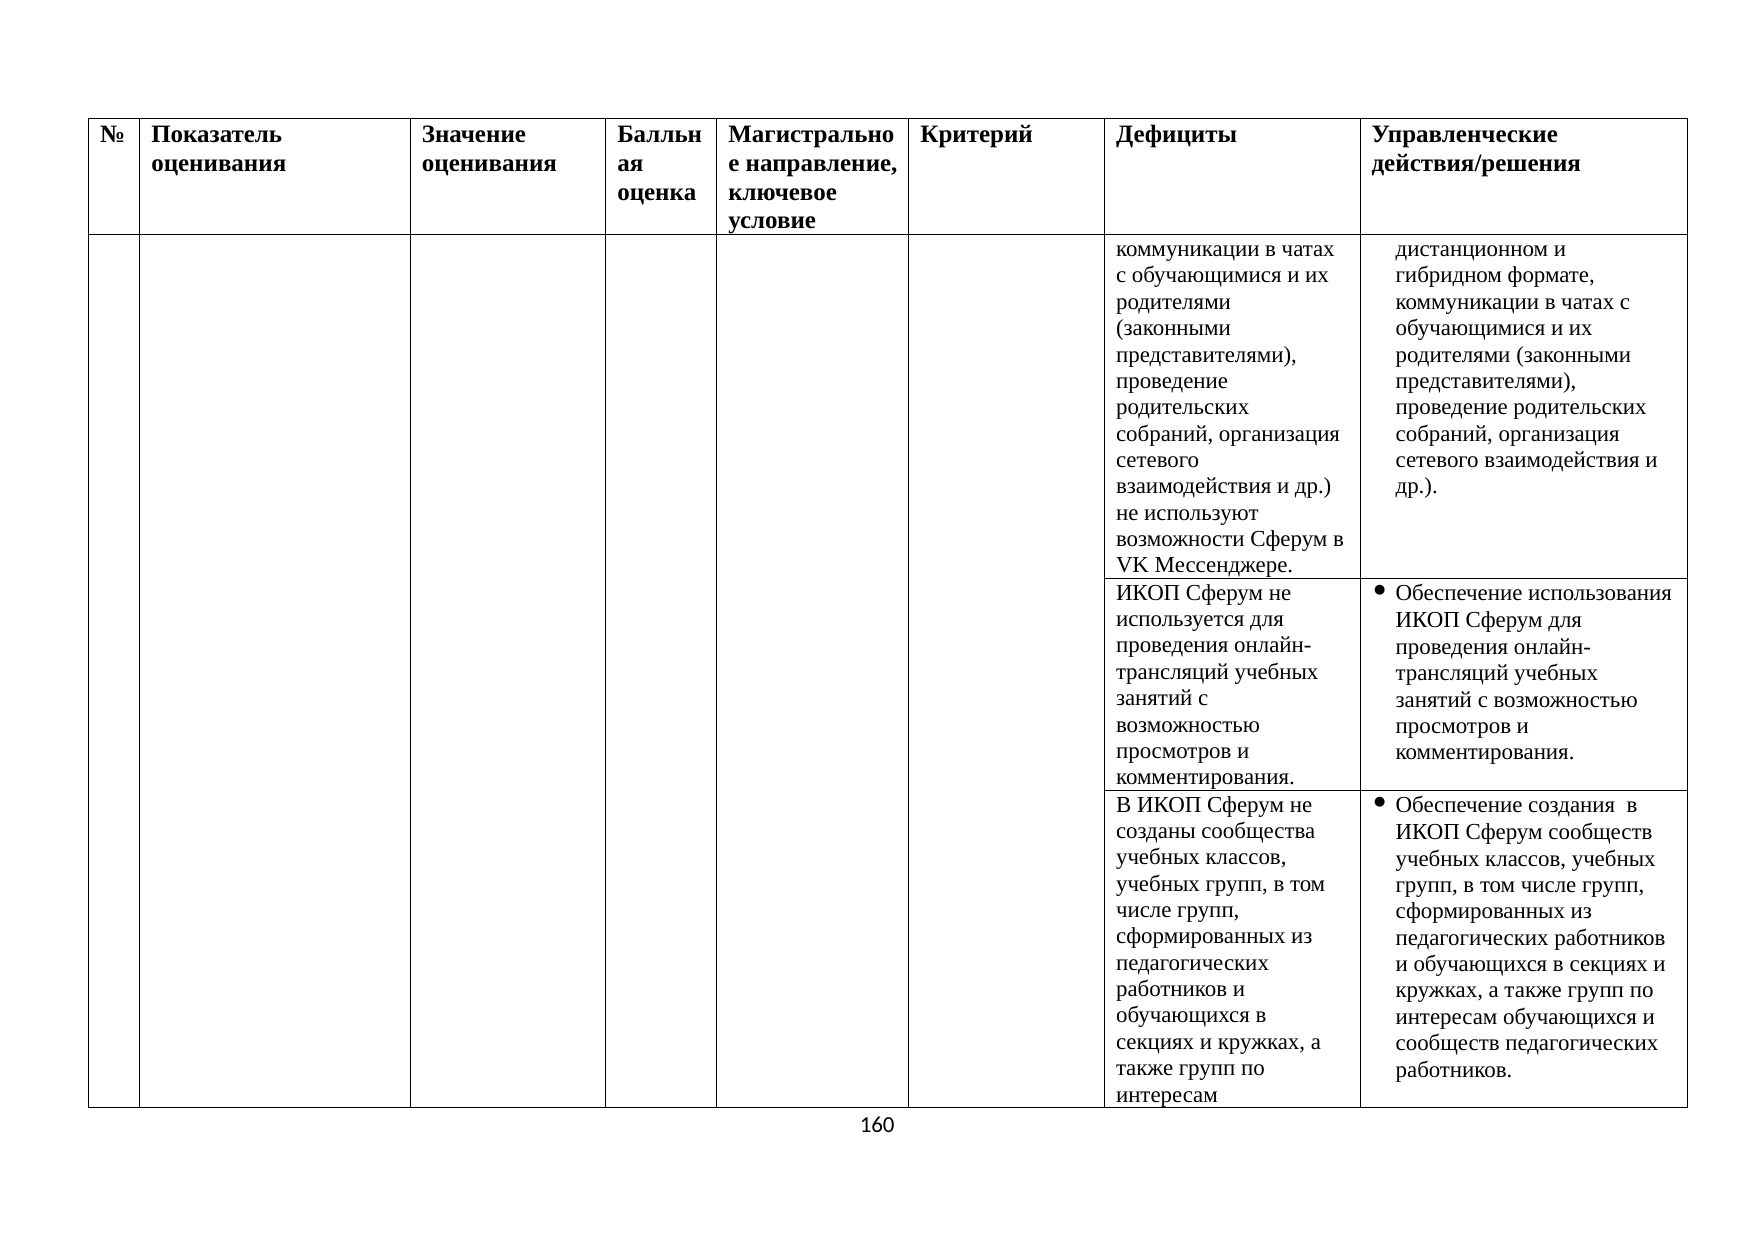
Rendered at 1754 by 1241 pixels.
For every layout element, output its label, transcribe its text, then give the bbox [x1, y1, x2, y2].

table_header Дефициты [1105, 119, 1360, 234]
table_header Критерий [909, 119, 1104, 234]
table_header Значение оценивания [411, 119, 605, 234]
table_header Показатель оценивания [140, 119, 410, 234]
table_cell Обеспечение использования ИКОП Сферум для проведения онлайн-трансляций учебных занятий с возможностью просмотров и комментирования. [1361, 579, 1687, 790]
table_header Балльная оценка [606, 119, 716, 234]
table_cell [1361, 235, 1687, 578]
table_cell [1105, 235, 1360, 578]
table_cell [1361, 791, 1687, 1107]
table_header Управленческие действия/решения [1361, 119, 1687, 234]
table_header № [89, 119, 139, 234]
table_header Магистральное направление, ключевое условие [717, 119, 908, 234]
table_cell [1105, 791, 1360, 1107]
table_cell ИКОП Сферум не используется для проведения онлайн-трансляций учебных занятий с возможностью просмотров и комментирования. [1105, 579, 1360, 790]
